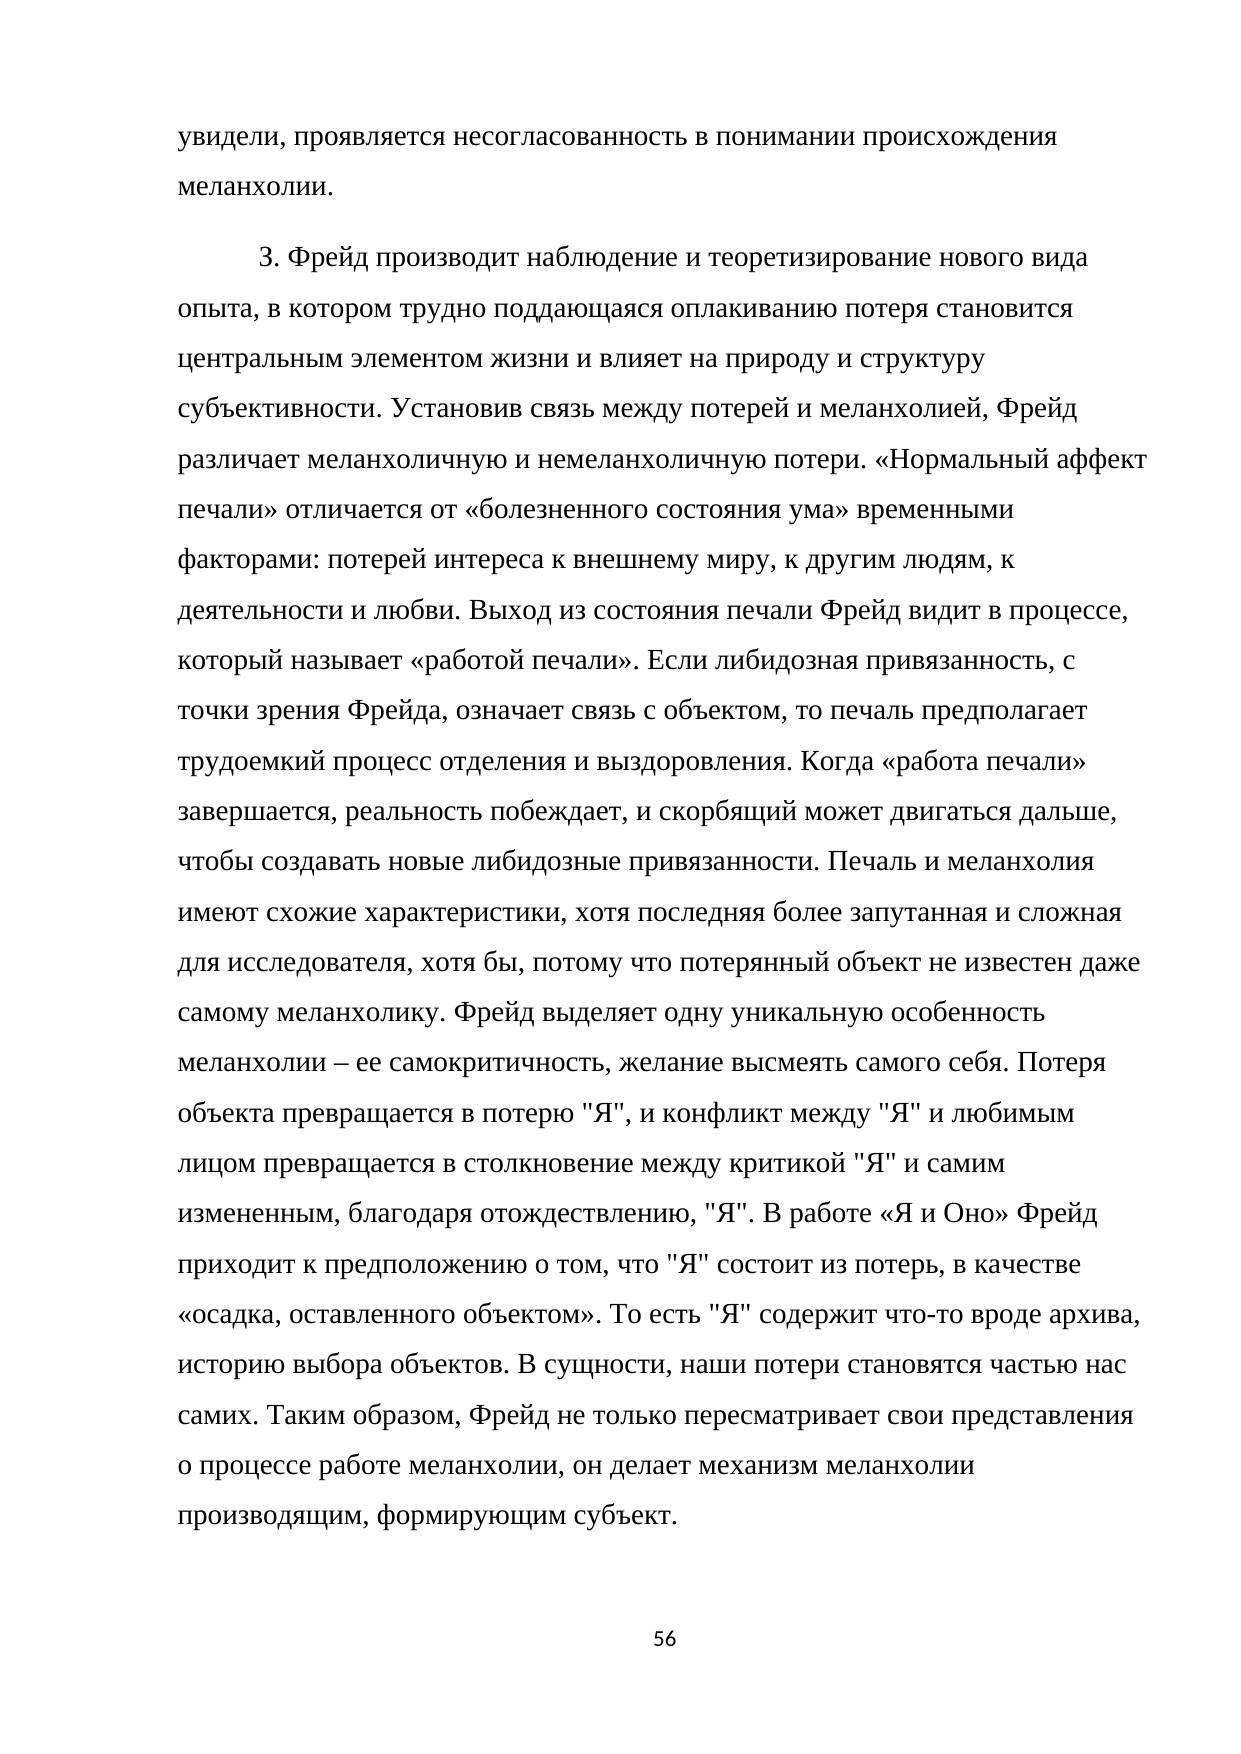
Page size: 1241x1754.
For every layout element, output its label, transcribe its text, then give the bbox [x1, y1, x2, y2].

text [177, 118, 1152, 202]
text З. Фрейд производит наблюдение и теоретизирование нового вида опыта, в котором трудно поддающаяся оплакиванию потеря становится центральным элементом жизни и влияет на природу и структуру субъективности. Установив связь между потерей и меланхолией, Фрейд различает меланхоличную и немеланхоличную потери. «Нормальный аффект печали» отличается от «болезненного состояния ума» временными факторами: потерей интереса к внешнему миру, к другим людям, к деятельности и любви. Выход из состояния печали Фрейд видит в процессе, который называет «работой печали». Если либидозная привязанность, с точки зрения Фрейда, означает связь с объектом, то печаль предполагает трудоемкий процесс отделения и выздоровления. Когда «работа печали» завершается, реальность побеждает, и скорбящий может двигаться дальше, чтобы создавать новые либидозные привязанности. Печаль и меланхолия имеют схожие характеристики, хотя последняя более запутанная и сложная для исследователя, хотя бы, потому что потерянный объект не известен даже самому меланхолику. Фрейд выделяет одну уникальную особенность меланхолии – ее самокритичность, желание высмеять самого себя. Потеря объекта превращается в потерю "Я", и конфликт между "Я" и любимым лицом превращается в столкновение между критикой "Я" и самим измененным, благодаря отождествлению, "Я". В работе «Я и Оно» Фрейд приходит к предположению о том, что "Я" состоит из потерь, в качестве «осадка, оставленного объектом». То есть "Я" содержит что-то вроде архива, историю выбора объектов. В сущности, наши потери становятся частью нас самих. Таким образом, Фрейд не только пересматривает свои представления о процессе работе меланхолии, он делает механизм меланхолии производящим, формирующим субъект. [177, 239, 1152, 1531]
